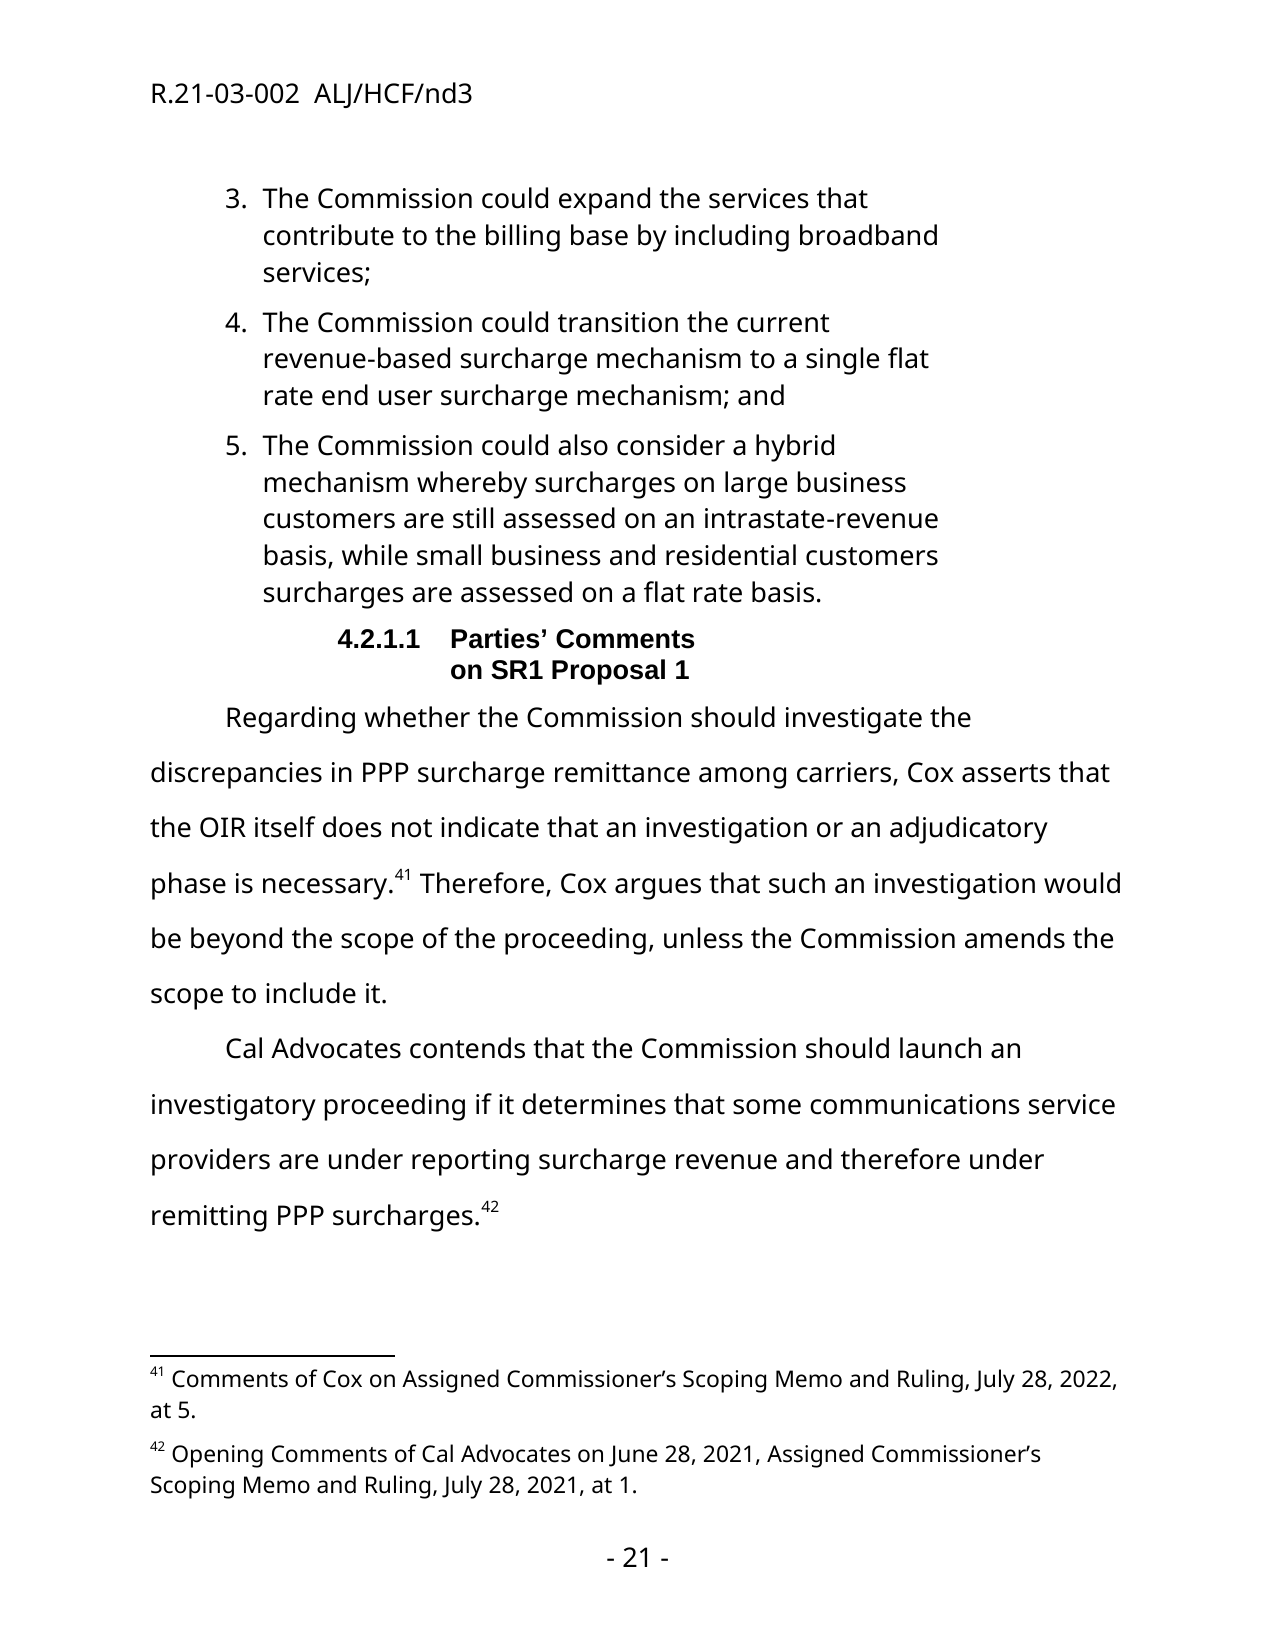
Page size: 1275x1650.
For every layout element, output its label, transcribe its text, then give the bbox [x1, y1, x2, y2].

list The Commission could transition the current revenue-based surcharge mechanism to a single flat rate end user surcharge mechanism; and [225, 303, 975, 414]
text Cal Advocates contends that the Commission should launch an investigatory proceeding if it determines that some communications service providers are under reporting surcharge revenue and therefore under remitting PPP surcharges. [150, 1030, 1125, 1233]
list The Commission could also consider a hybrid mechanism whereby surcharges on large business customers are still assessed on an intrastate-revenue basis, while small business and residential customers surcharges are assessed on a flat rate basis. [225, 426, 975, 611]
list The Commission could expand the services that contribute to the billing base by including broadband services; [225, 180, 975, 291]
text Regarding whether the Commission should investigate the discrepancies in PPP surcharge remittance among carriers, Cox asserts that the OIR itself does not indicate that an investigation or an adjudicatory phase is necessary. Therefore, Cox argues that such an investigation would be beyond the scope of the proceeding, unless the Commission amends the scope to include it. [150, 698, 1125, 1012]
subtitle Parties’ Comments on SR1 Proposal 1 [337, 623, 900, 686]
